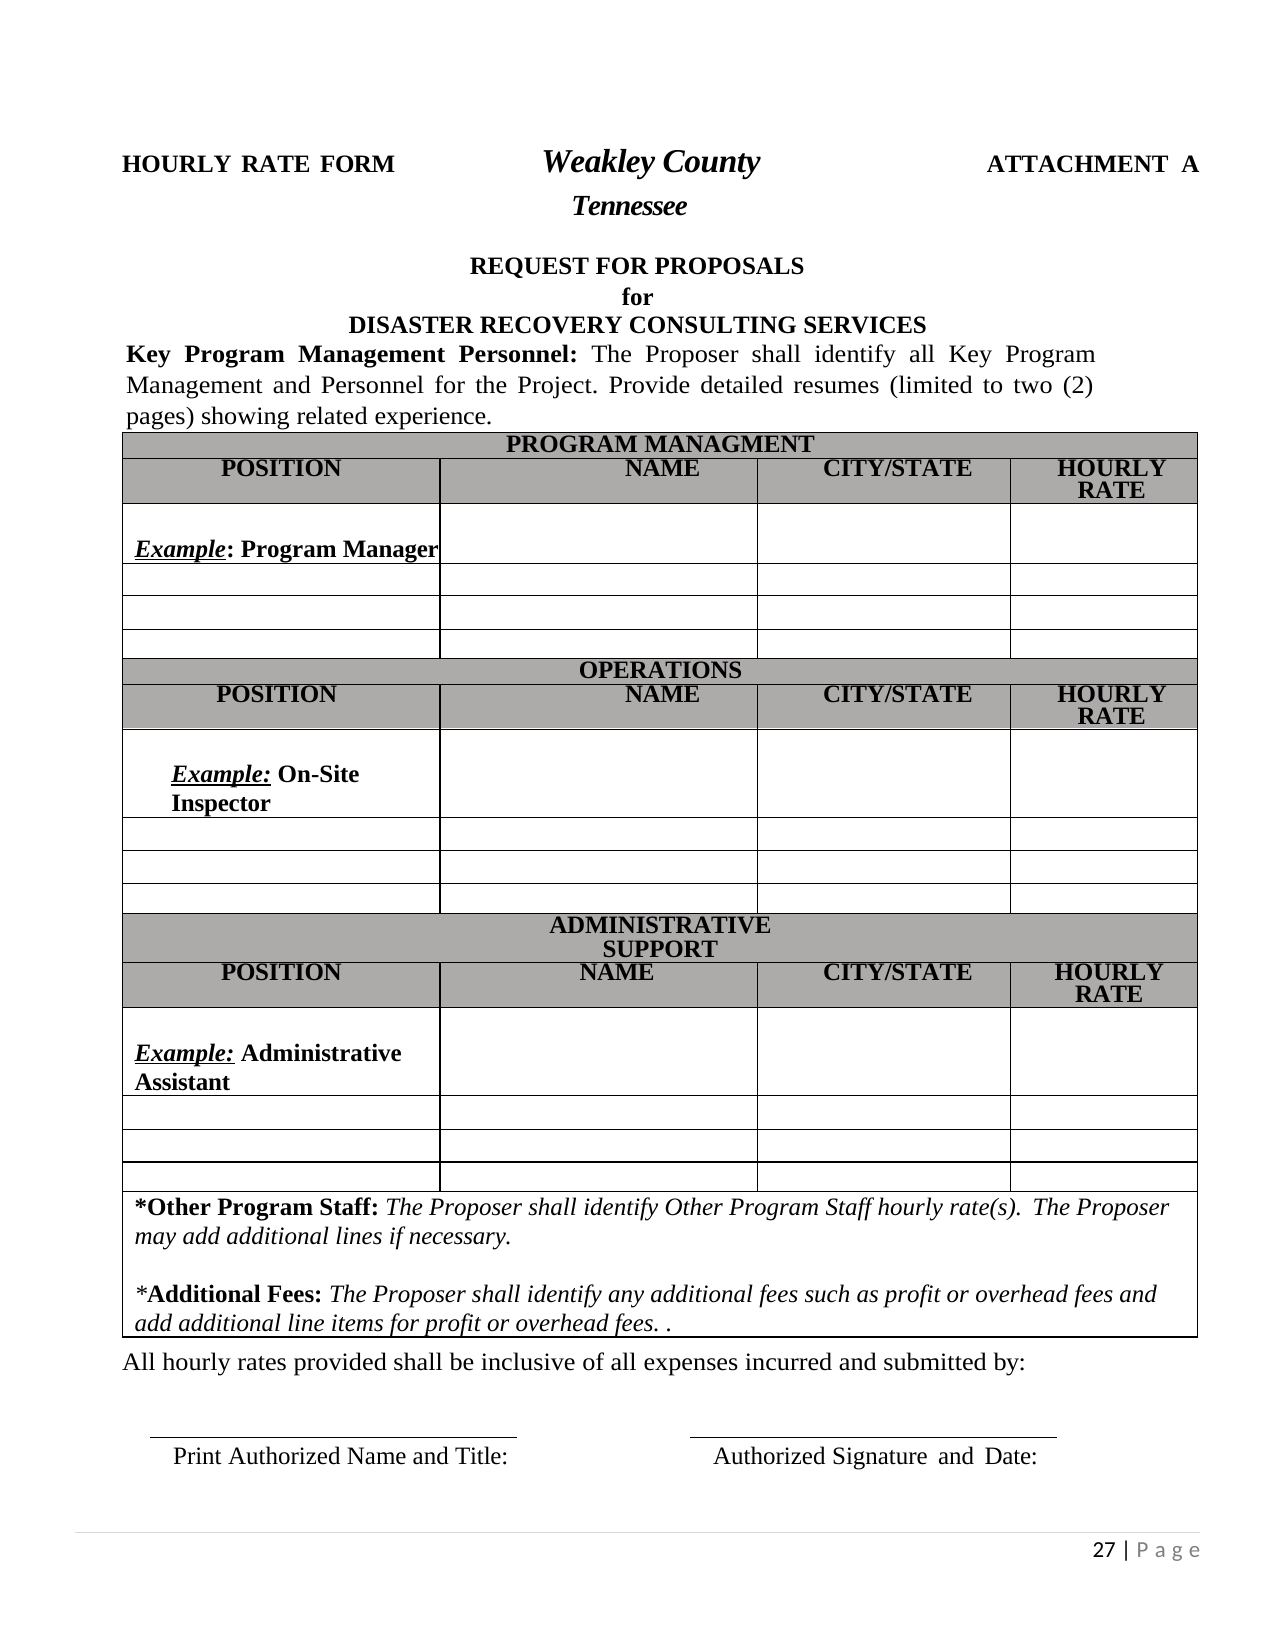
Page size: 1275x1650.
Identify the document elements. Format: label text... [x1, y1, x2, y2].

text for [75, 282, 1200, 311]
table_cell CITY/STATE [758, 685, 1010, 728]
table_cell [1011, 1163, 1197, 1191]
table_cell [1011, 596, 1197, 628]
table_cell [1011, 1130, 1197, 1161]
table_cell [123, 851, 439, 883]
table_cell [1011, 884, 1197, 913]
table_cell [1011, 630, 1197, 658]
text REQUEST FOR PROPOSALS [75, 251, 1200, 280]
table_cell Example: Program Manager [123, 504, 439, 562]
table_cell [758, 1008, 1010, 1095]
table_cell [441, 1008, 757, 1095]
table_cell POSITION [123, 459, 439, 503]
table_cell [441, 1130, 757, 1161]
table_cell [123, 596, 439, 628]
text Print Authorized Name and Title: Authorized Signature and Date: [173, 1435, 1200, 1470]
table_cell HOURLY RATE [1011, 685, 1197, 728]
table_cell [1011, 851, 1197, 883]
subtitle DISASTER RECOVERY CONSULTING SERVICES [75, 313, 1200, 339]
table_cell [758, 504, 1010, 562]
table_cell [1011, 818, 1197, 850]
table_cell [441, 884, 757, 913]
table_cell [441, 596, 757, 628]
table_cell [758, 596, 1010, 628]
table_cell [441, 630, 757, 658]
table_cell POSITION [123, 685, 439, 728]
table_cell [758, 1163, 1010, 1191]
table_cell [123, 1096, 439, 1128]
table_cell [1011, 504, 1197, 562]
table_cell [441, 1163, 757, 1191]
table_cell OPERATIONS [123, 659, 1197, 684]
table_cell [758, 730, 1010, 817]
table_cell [758, 851, 1010, 883]
table_cell NAME [441, 963, 757, 1007]
table_cell CITY/STATE [758, 459, 1010, 503]
table_cell NAME [441, 459, 757, 503]
table_cell *Other Program Staff: The Proposer shall identify Other Program Staff hourly rate(s). The Proposer may add additional lines if necessary. *Additional Fees: The Proposer shall identify any additional fees such as profit or overhead fees and add additional line items for profit or overhead fees. . [123, 1192, 1197, 1336]
table_cell CITY/STATE [758, 963, 1010, 1007]
table_cell Example: Administrative Assistant [123, 1008, 439, 1095]
table_cell [441, 564, 757, 595]
table_cell [758, 564, 1010, 595]
table_cell [758, 1096, 1010, 1128]
text Key Program Management Personnel: The Proposer shall identify all Key Program Management and Personnel for the Project. Provide detailed resumes (limited to two (2) pages) showing related experience. [126, 339, 1095, 430]
table_cell NAME [441, 685, 757, 728]
table_cell [441, 851, 757, 883]
table_cell [758, 818, 1010, 850]
table_cell POSITION [123, 963, 439, 1007]
table_cell [758, 1130, 1010, 1161]
table_cell [1011, 1096, 1197, 1128]
table_cell [441, 730, 757, 817]
table_cell [1011, 1008, 1197, 1095]
table_cell [123, 630, 439, 658]
table_cell HOURLY RATE [1011, 963, 1197, 1007]
table_cell HOURLY RATE [1011, 459, 1197, 503]
text All hourly rates provided shall be inclusive of all expenses incurred and submitted by: [122, 1347, 1200, 1376]
table_cell ADMINISTRATIVE SUPPORT [123, 914, 1197, 962]
table_cell [441, 504, 757, 562]
table_cell [123, 818, 439, 850]
table_cell [441, 1096, 757, 1128]
table_cell [758, 630, 1010, 658]
table_cell [1011, 564, 1197, 595]
subtitle HOURLY RATE FORM Weakley County ATTACHMENT A [122, 142, 1200, 180]
table_cell [123, 884, 439, 913]
table_cell [123, 1163, 439, 1191]
subtitle Tennessee [122, 188, 1200, 222]
table_cell [123, 1130, 439, 1161]
table_cell Example: On-Site Inspector [123, 730, 439, 817]
table_cell [1011, 730, 1197, 817]
table_header PROGRAM MANAGMENT [123, 433, 1197, 458]
table_cell [441, 818, 757, 850]
table_cell [123, 564, 439, 595]
table_cell [758, 884, 1010, 913]
